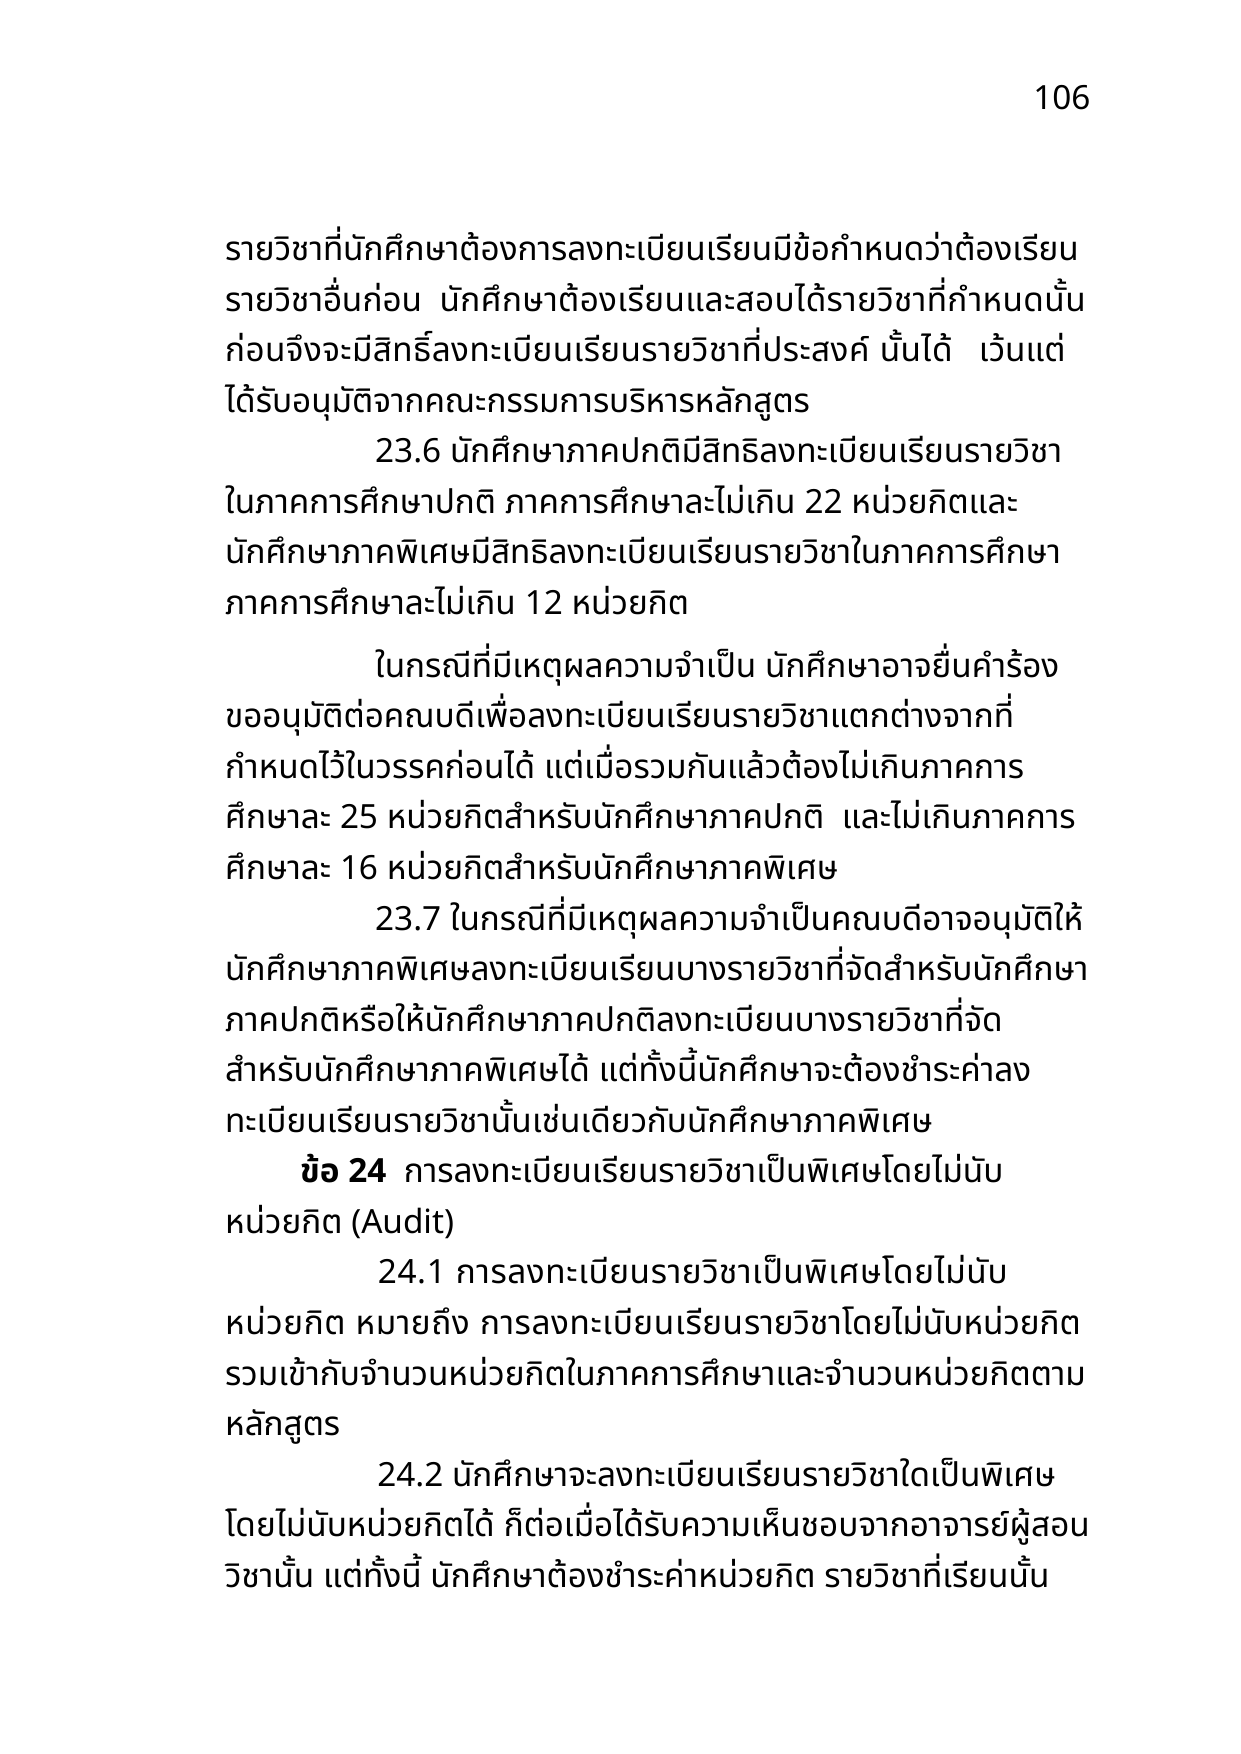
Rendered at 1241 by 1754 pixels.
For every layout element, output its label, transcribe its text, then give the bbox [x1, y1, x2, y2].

text ข้อ 24 การลงทะเบียนเรียนรายวิชาเป็นพิเศษโดยไม่นับหน่วยกิต (Audit) [225, 1147, 1090, 1248]
text ในกรณีที่มีเหตุผลความจำเป็น นักศึกษาอาจยื่นคำร้องขออนุมัติต่อคณบดีเพื่อลงทะเบียนเรียนรายวิชาแตกต่างจากที่กำหนดไว้ในวรรคก่อนได้ แต่เมื่อรวมกันแล้วต้องไม่เกินภาคการศึกษาละ 25 หน่วยกิตสำหรับนักศึกษาภาคปกติ และไม่เกินภาคการศึกษาละ 16 หน่วยกิตสำหรับนักศึกษาภาคพิเศษ [225, 642, 1090, 894]
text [225, 1450, 1090, 1602]
text 23.6 นักศึกษาภาคปกติมีสิทธิลงทะเบียนเรียนรายวิชาในภาคการศึกษาปกติ ภาคการศึกษาละไม่เกิน 22 หน่วยกิตและนักศึกษาภาคพิเศษมีสิทธิลงทะเบียนเรียนรายวิชาในภาคการศึกษาภาคการศึกษาละไม่เกิน 12 หน่วยกิต [225, 427, 1090, 629]
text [225, 225, 1090, 427]
text 23.7 ในกรณีที่มีเหตุผลความจำเป็นคณบดีอาจอนุมัติให้นักศึกษาภาคพิเศษลงทะเบียนเรียนบางรายวิชาที่จัดสำหรับนักศึกษาภาคปกติหรือให้นักศึกษาภาคปกติลงทะเบียนบางรายวิชาที่จัดสำหรับนักศึกษาภาคพิเศษได้ แต่ทั้งนี้นักศึกษาจะต้องชำระค่าลงทะเบียนเรียนรายวิชานั้นเช่นเดียวกับนักศึกษาภาคพิเศษ [225, 894, 1090, 1147]
text 24.1 การลงทะเบียนรายวิชาเป็นพิเศษโดยไม่นับหน่วยกิต หมายถึง การลงทะเบียนเรียนรายวิชาโดยไม่นับหน่วยกิตรวมเข้ากับจำนวนหน่วยกิตในภาคการศึกษาและจำนวนหน่วยกิตตามหลักสูตร [225, 1248, 1090, 1450]
